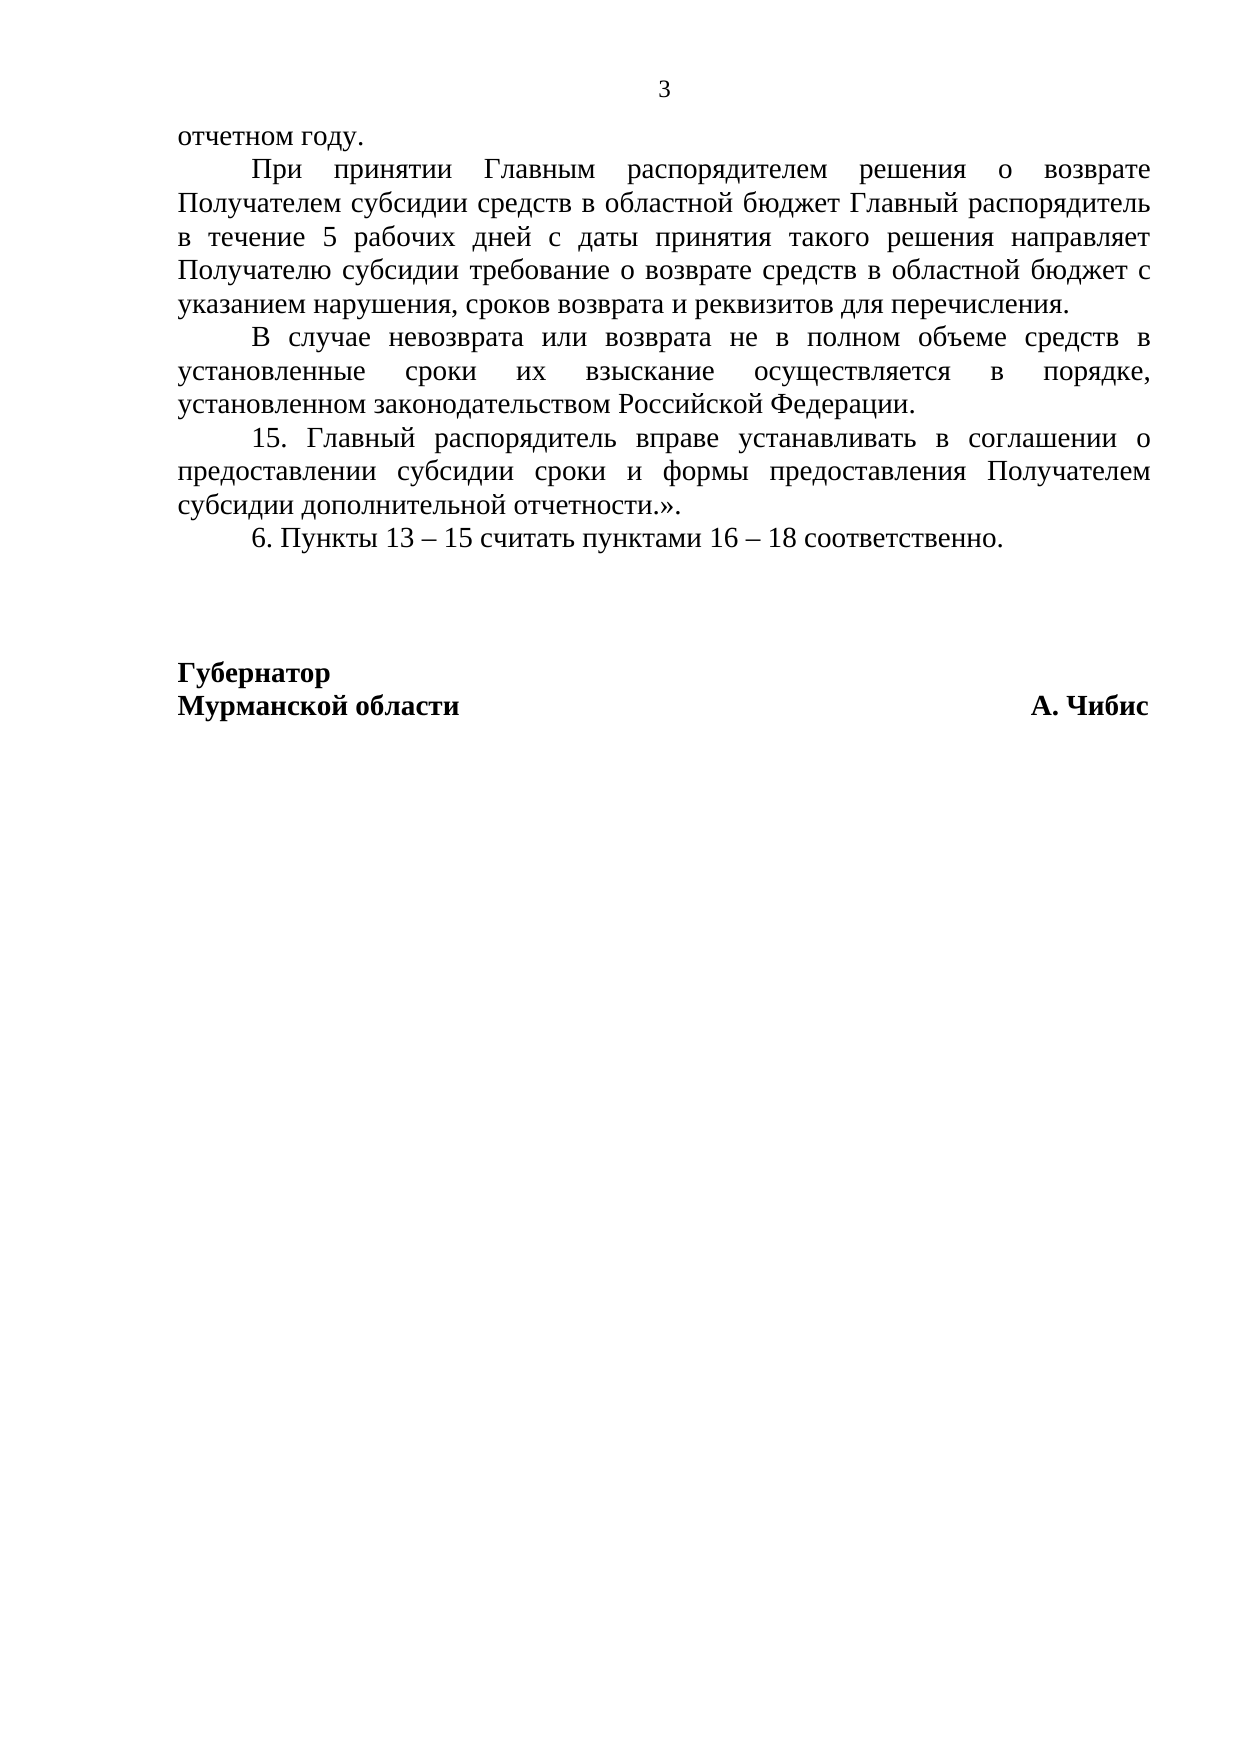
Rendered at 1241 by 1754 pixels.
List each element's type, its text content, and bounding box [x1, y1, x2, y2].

text Губернатор [177, 655, 1152, 688]
text Мурманской области А. Чибис [177, 688, 1152, 722]
title При принятии Главным распорядителем решения о возврате Получателем субсидии средств в областной бюджет Главный распорядитель в течение 5 рабочих дней с даты принятия такого решения направляет Получателю субсидии требование о возврате средств в областной бюджет с указанием нарушения, сроков возврата и реквизитов для перечисления. [177, 152, 1152, 319]
title 15. Главный распорядитель вправе устанавливать в соглашении о предоставлении субсидии сроки и формы предоставления Получателем субсидии дополнительной отчетности.». [177, 420, 1152, 521]
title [177, 118, 1152, 152]
title В случае невозврата или возврата не в полном объеме средств в установленные сроки их взыскание осуществляется в порядке, установленном законодательством Российской Федерации. [177, 319, 1152, 420]
title 6. Пункты 13 – 15 считать пунктами 16 – 18 соответственно. [177, 521, 1152, 554]
